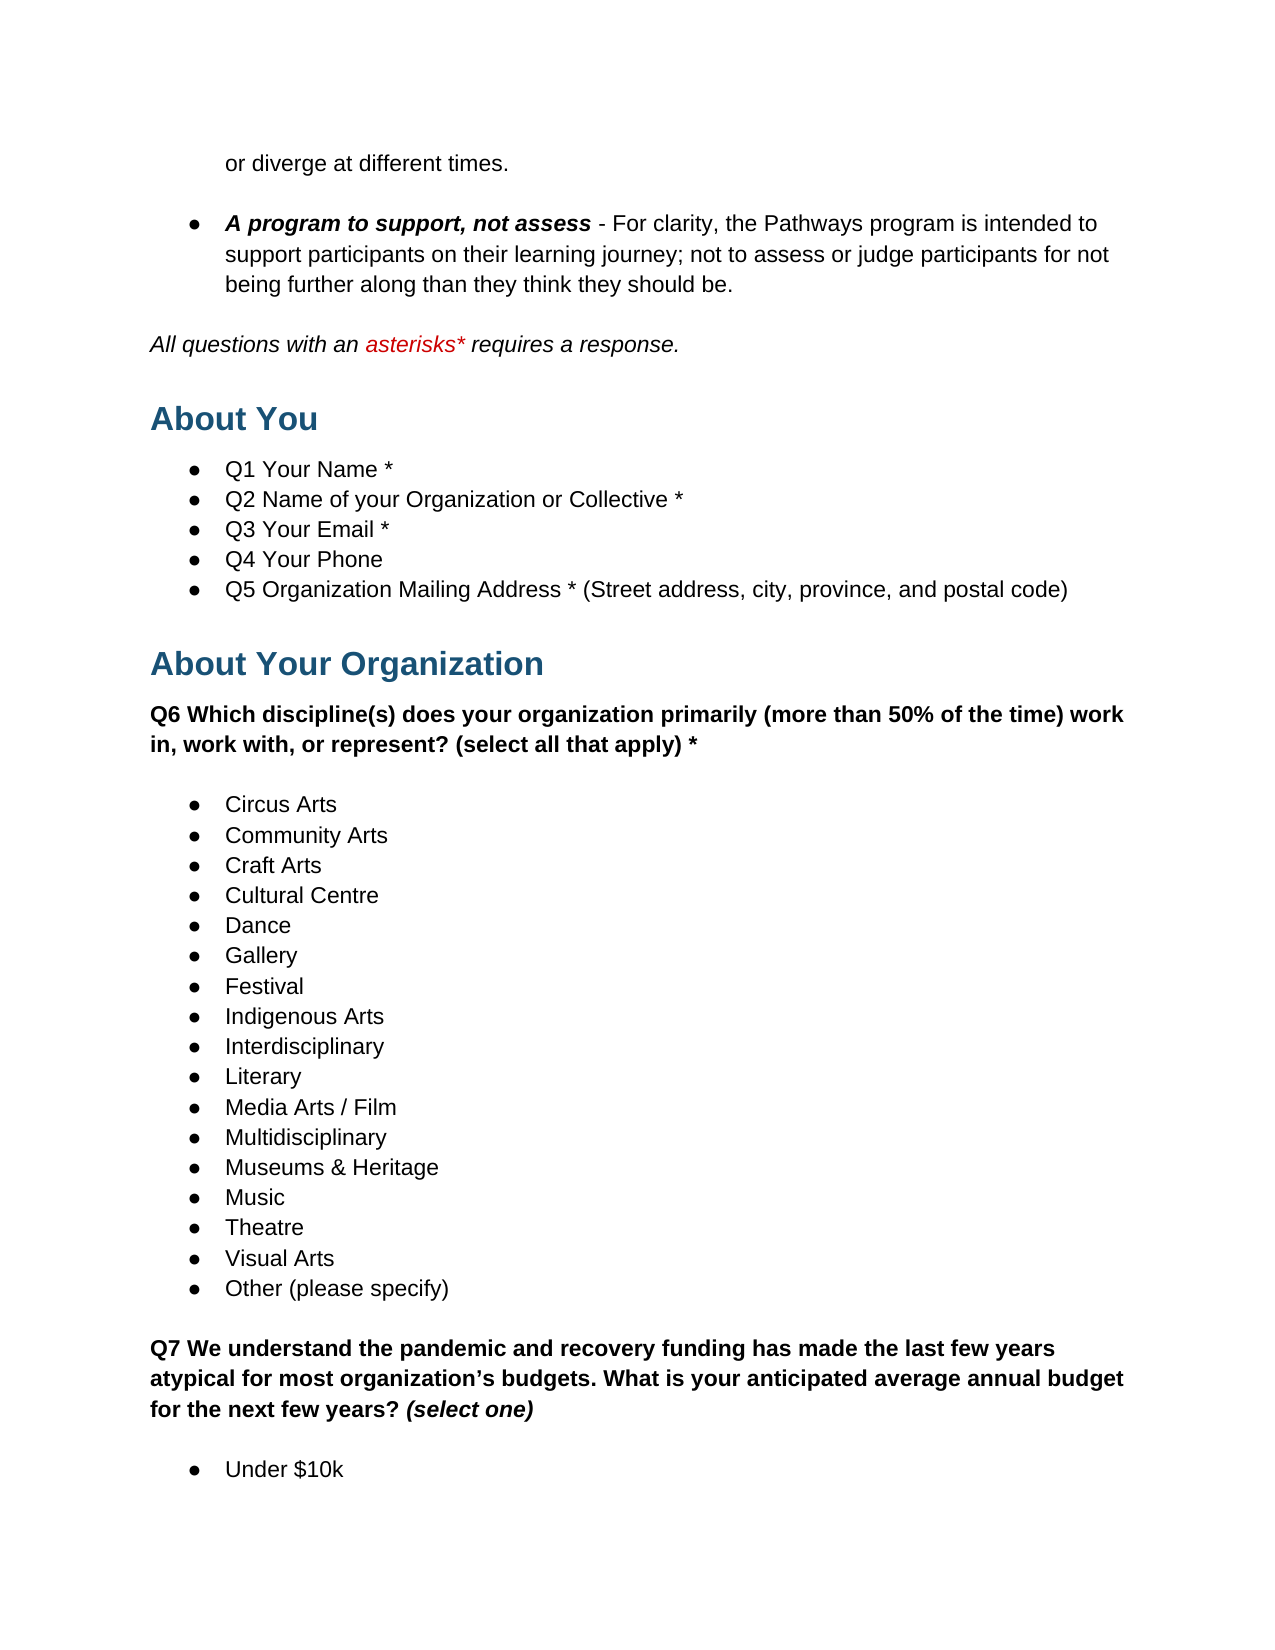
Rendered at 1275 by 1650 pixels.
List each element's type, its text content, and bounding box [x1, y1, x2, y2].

list Under $10k [187, 1456, 1125, 1482]
list Q2 Name of your Organization or Collective * [187, 486, 1125, 512]
list Music [187, 1184, 1125, 1211]
list Dance [187, 912, 1125, 939]
list Cultural Centre [187, 882, 1125, 908]
text All questions with an asterisks* requires a response. [150, 331, 1125, 358]
list Q4 Your Phone [187, 546, 1125, 573]
list Indigenous Arts [187, 1003, 1125, 1029]
list Community Arts [187, 822, 1125, 848]
list Interdisciplinary [187, 1033, 1125, 1059]
list Multidisciplinary [187, 1124, 1125, 1150]
subtitle About Your Organization [150, 644, 1125, 683]
list Circus Arts [187, 791, 1125, 818]
list Festival [187, 973, 1125, 999]
list Q1 Your Name * [187, 456, 1125, 482]
list Gallery [187, 942, 1125, 969]
list Q5 Organization Mailing Address * (Street address, city, province, and postal code) [187, 576, 1125, 603]
list Media Arts / Film [187, 1093, 1125, 1120]
list Q3 Your Email * [187, 516, 1125, 542]
list Theatre [187, 1214, 1125, 1241]
text Q7 We understand the pandemic and recovery funding has made the last few years atypical for most organization’s budgets. What is your anticipated average annual budget for the next few years? (select one) [150, 1335, 1125, 1422]
list Literary [187, 1063, 1125, 1090]
list A program to support, not assess - For clarity, the Pathways program is intended to support participants on their learning journey; not to assess or judge participants for not being further along than they think they should be. [187, 210, 1125, 297]
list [187, 150, 1125, 207]
list Other (please specify) [187, 1275, 1125, 1301]
subtitle About You [150, 399, 1125, 437]
text Q6 Which discipline(s) does your organization primarily (more than 50% of the time) work in, work with, or represent? (select all that apply) * [150, 701, 1125, 788]
list Craft Arts [187, 852, 1125, 878]
list Visual Arts [187, 1244, 1125, 1271]
list Museums & Heritage [187, 1154, 1125, 1180]
